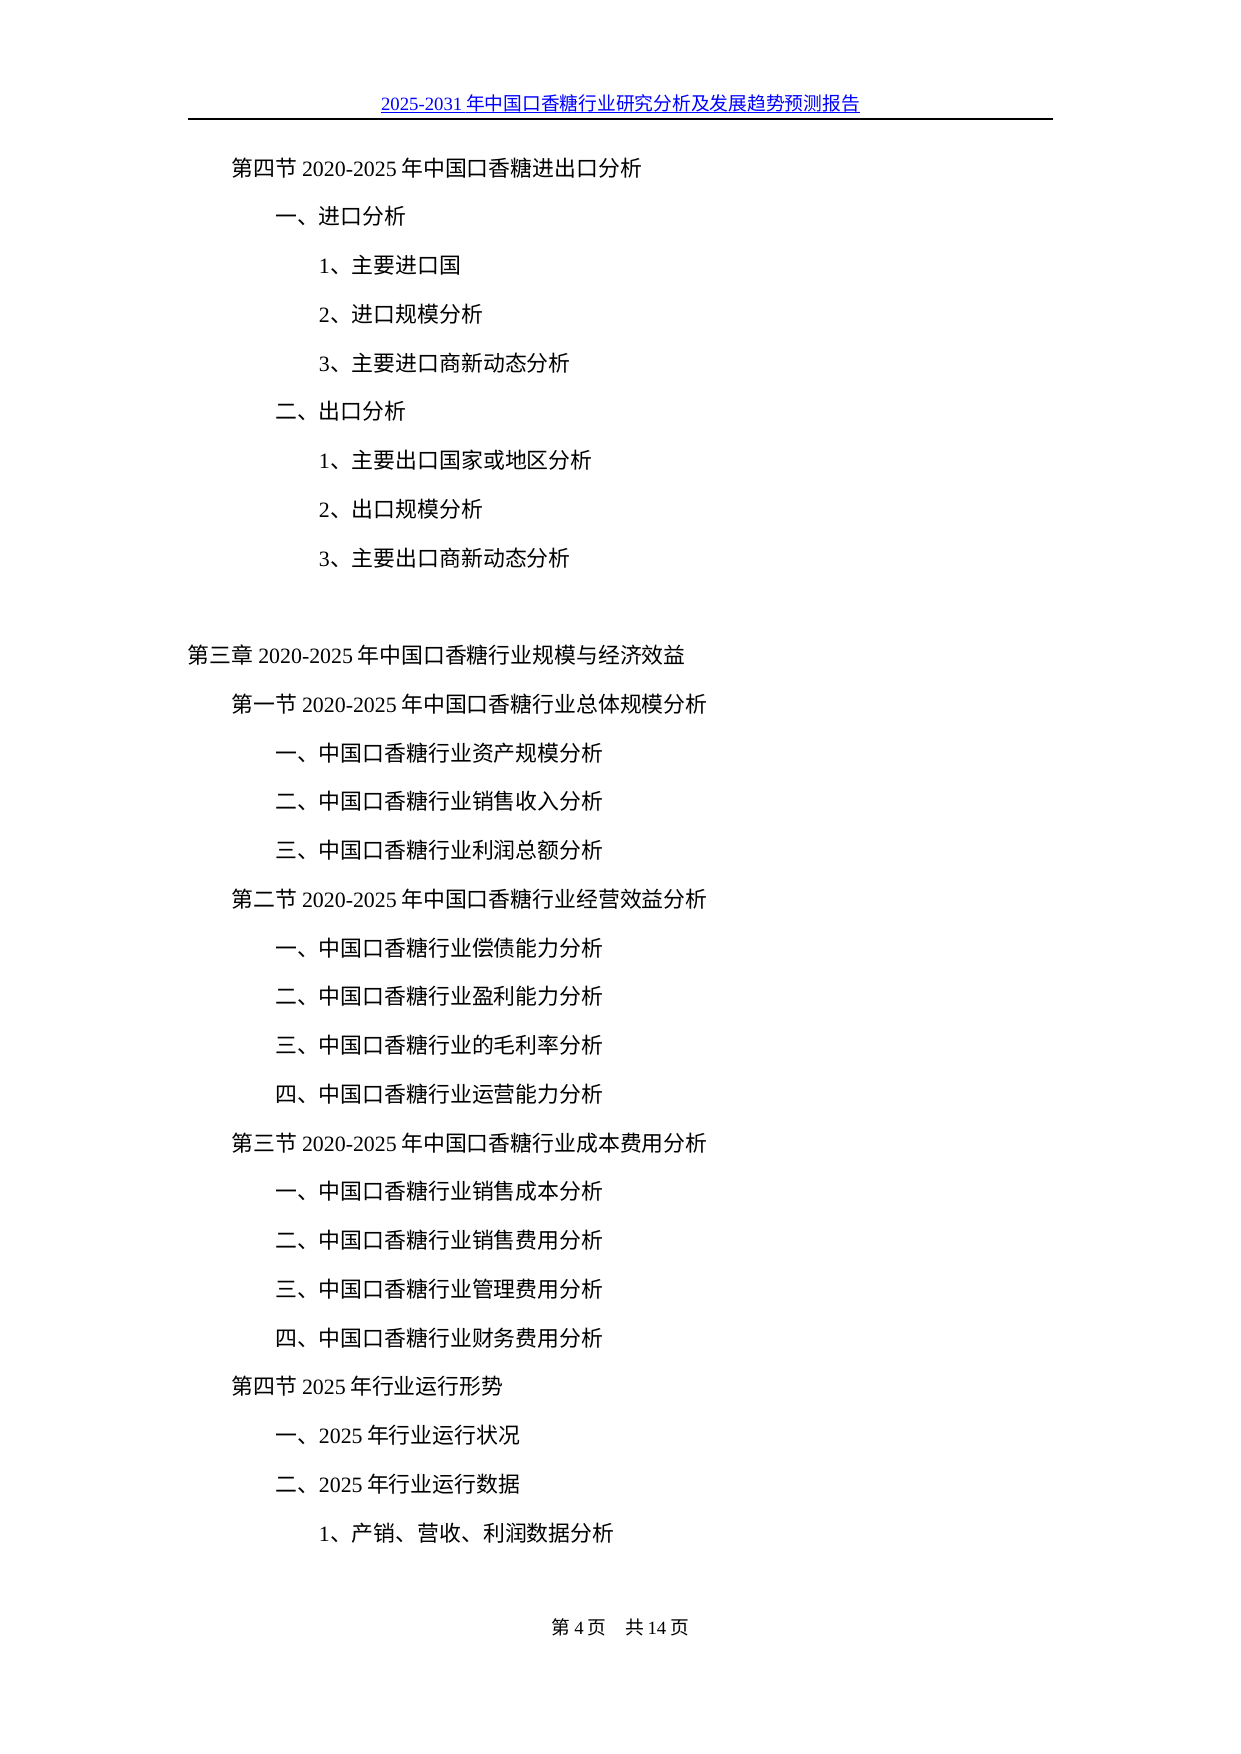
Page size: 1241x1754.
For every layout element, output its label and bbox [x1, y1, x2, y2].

text [187, 150, 1053, 1548]
